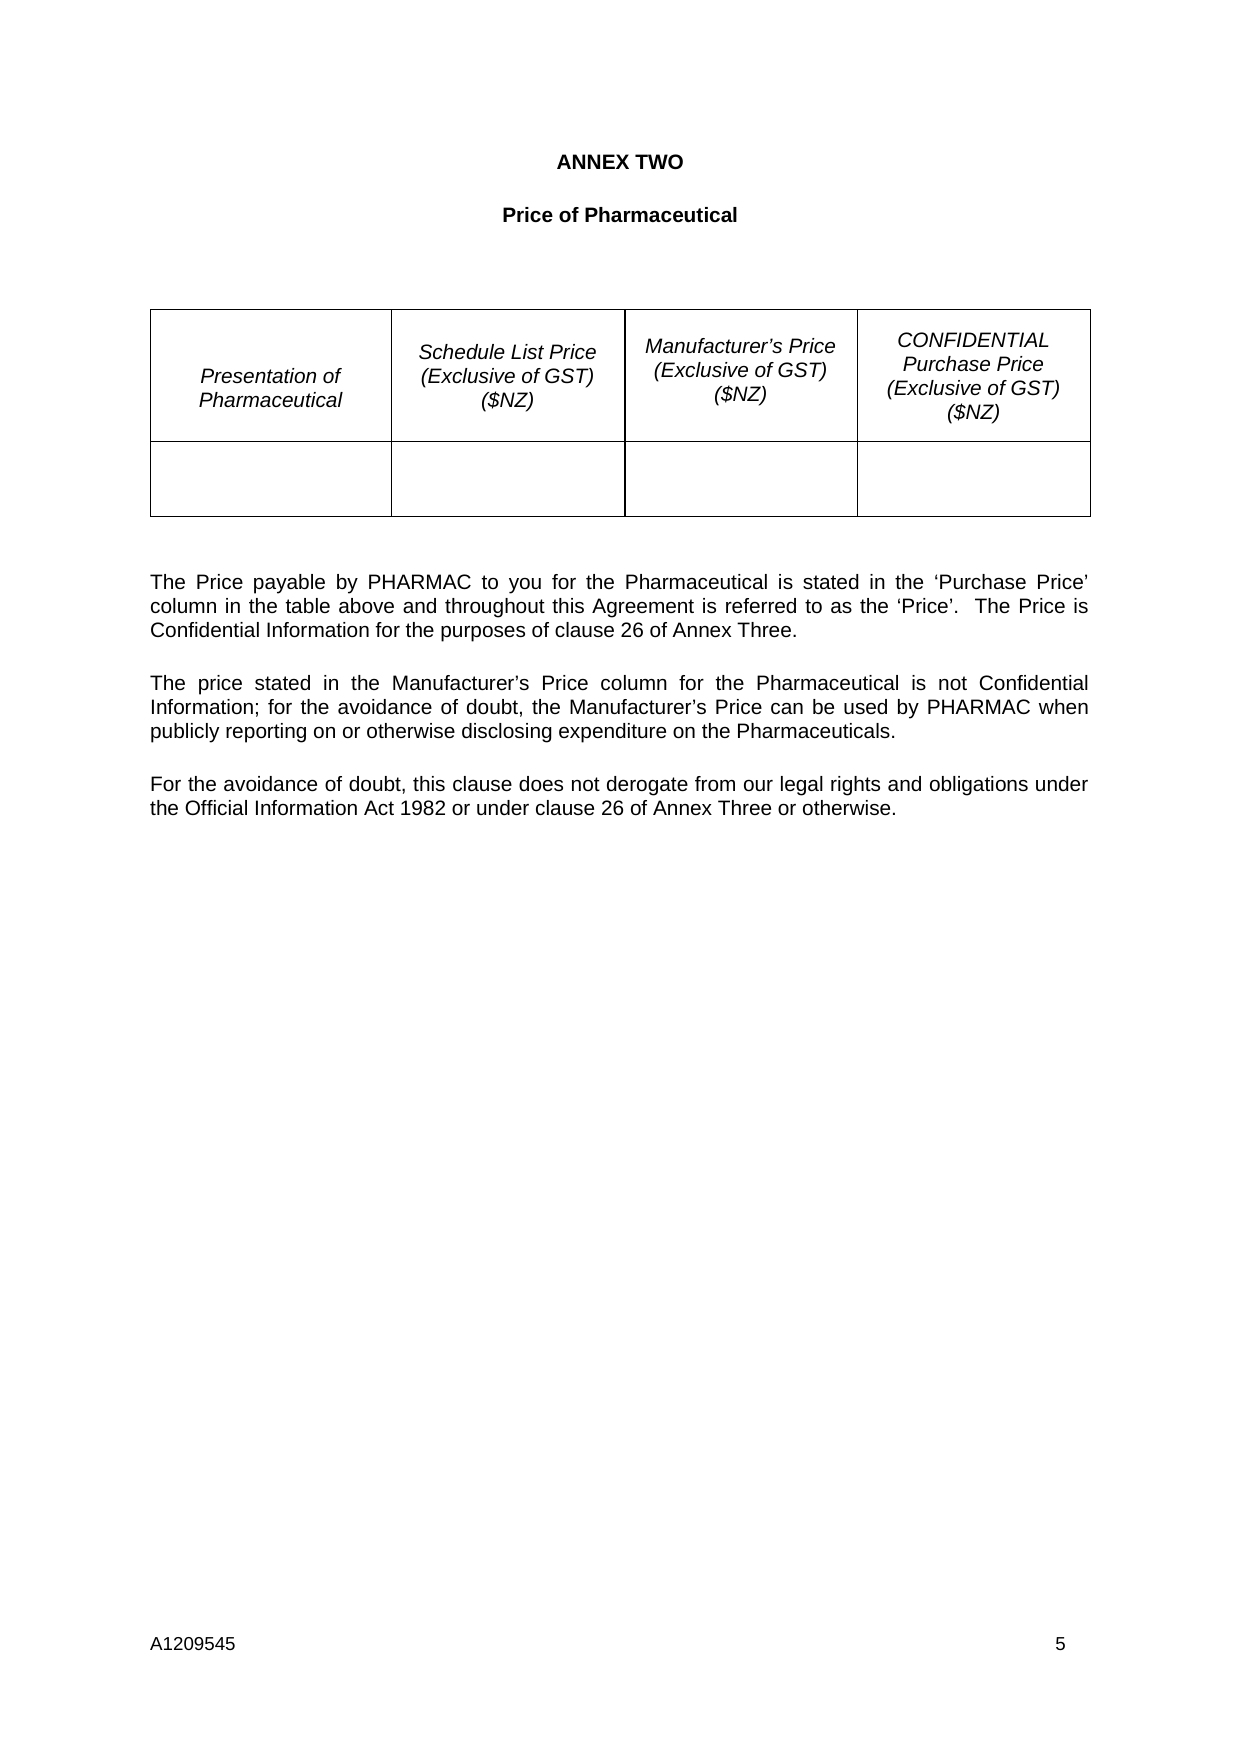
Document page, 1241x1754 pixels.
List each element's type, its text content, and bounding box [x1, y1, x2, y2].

text ANNEX TWO [150, 150, 1090, 174]
text The price stated in the Manufacturer’s Price column for the Pharmaceutical is not Confidential Information; for the avoidance of doubt, the Manufacturer’s Price can be used by PHARMAC when publicly reporting on or otherwise disclosing expenditure on the Pharmaceuticals. [150, 671, 1090, 743]
text Price of Pharmaceutical [150, 203, 1090, 227]
table_header Presentation of Pharmaceutical [151, 310, 391, 441]
text The Price payable by PHARMAC to you for the Pharmaceutical is stated in the ‘Purchase Price’ column in the table above and throughout this Agreement is referred to as the ‘Price’. The Price is Confidential Information for the purposes of clause 26 of Annex Three. [150, 570, 1090, 642]
table_cell [392, 442, 624, 516]
table_cell [151, 442, 391, 516]
table_header Schedule List Price (Exclusive of GST) ($NZ) [392, 310, 624, 441]
table_header CONFIDENTIAL Purchase Price (Exclusive of GST) ($NZ) [858, 310, 1090, 441]
table_cell [626, 442, 857, 516]
text For the avoidance of doubt, this clause does not derogate from our legal rights and obligations under the Official Information Act 1982 or under clause 26 of Annex Three or otherwise. [150, 772, 1090, 820]
table_header Manufacturer’s Price (Exclusive of GST) ($NZ) [626, 310, 857, 441]
table_cell [858, 442, 1090, 516]
